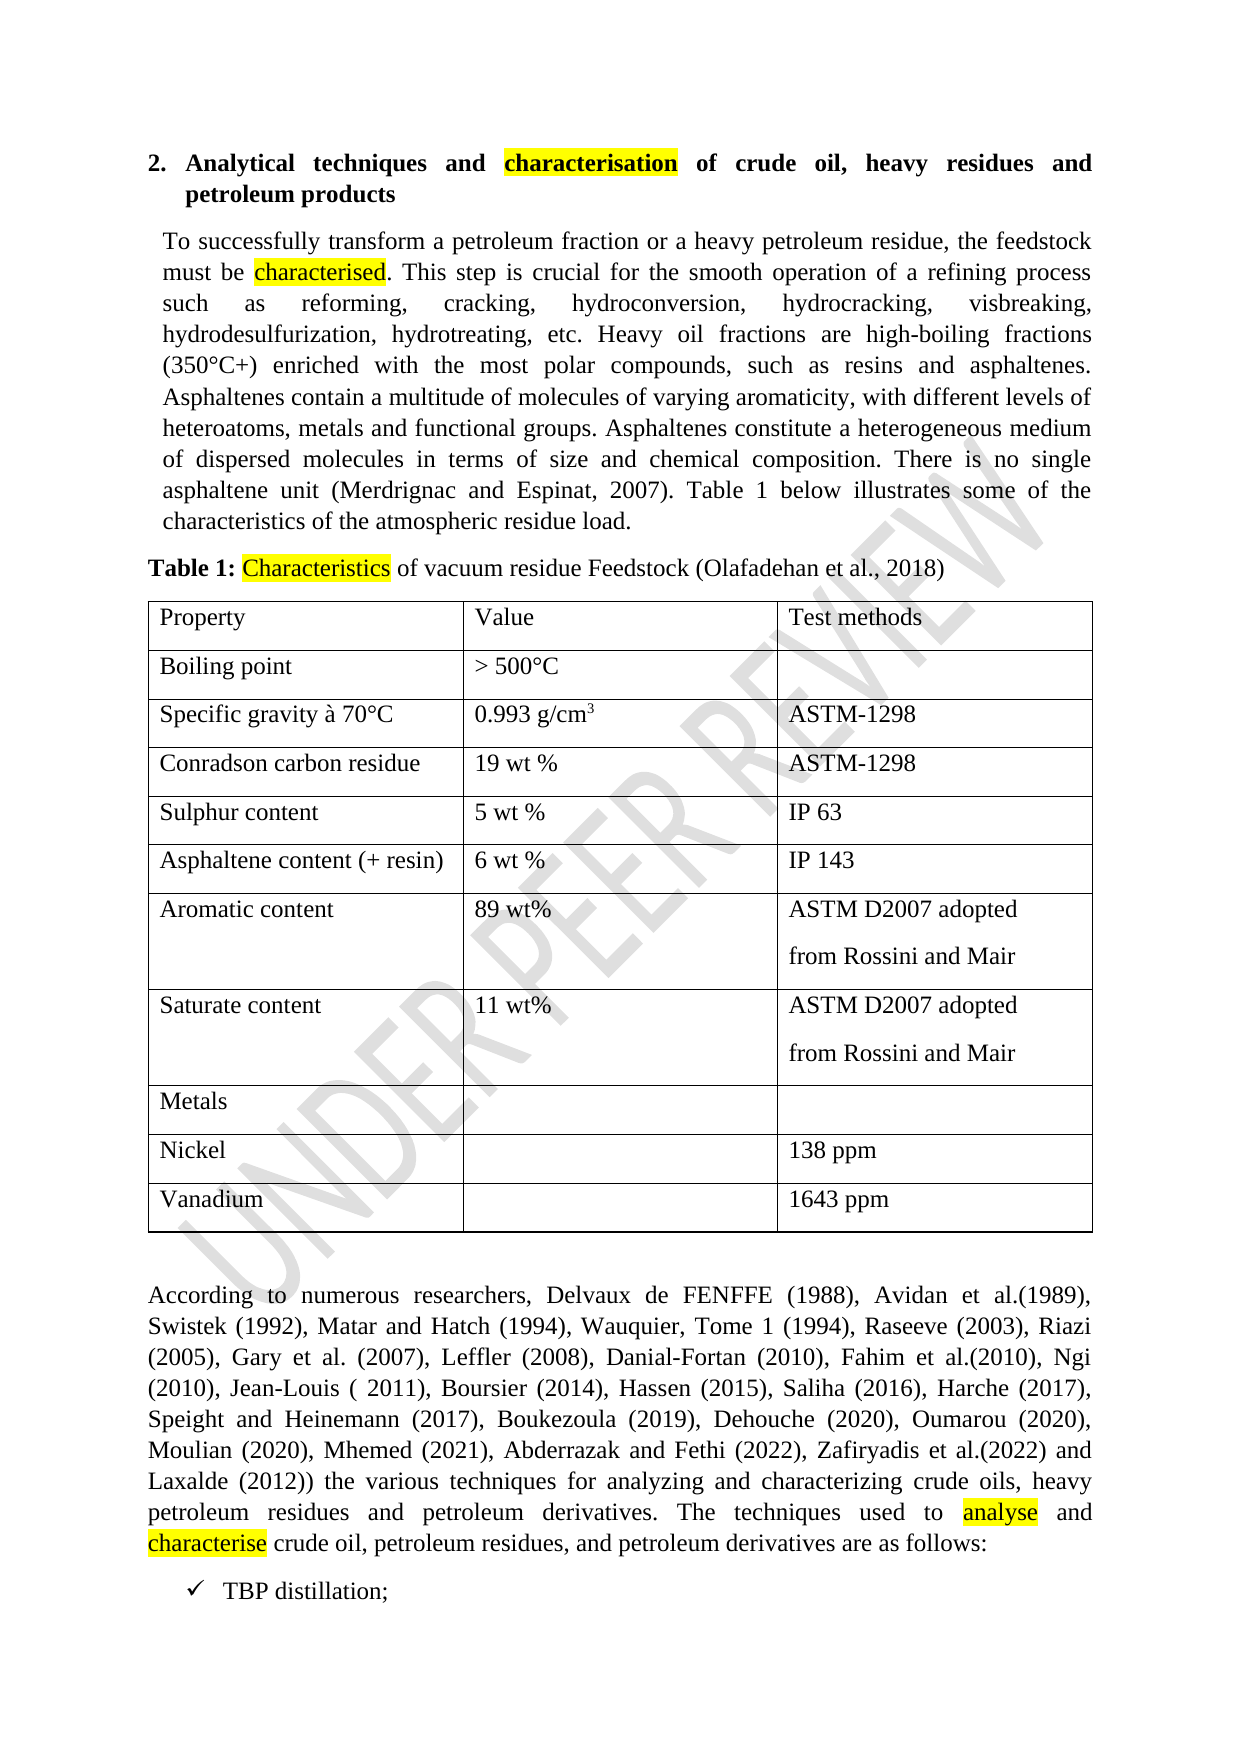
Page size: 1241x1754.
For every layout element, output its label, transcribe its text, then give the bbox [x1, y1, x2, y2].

table_cell ASTM D2007 adopted from Rossini and Mair [778, 990, 1092, 1085]
table_cell [464, 1184, 777, 1231]
table_cell Asphaltene content (+ resin) [149, 845, 463, 893]
table_cell 5 wt % [464, 797, 777, 844]
text Table 1: Characteristics of vacuum residue Feedstock (Olafadehan et al., 2018) [148, 553, 1093, 582]
table_cell IP 143 [778, 845, 1092, 893]
table_cell Aromatic content [149, 894, 463, 989]
table_cell [778, 651, 1092, 698]
table_cell Sulphur content [149, 797, 463, 844]
table_cell Saturate content [149, 990, 463, 1085]
table_cell 89 wt% [464, 894, 777, 989]
table_cell ASTM D2007 adopted from Rossini and Mair [778, 894, 1092, 989]
table_cell Metals [149, 1086, 463, 1134]
table_cell Nickel [149, 1135, 463, 1183]
table_cell [464, 1086, 777, 1134]
table_cell Specific gravity à 70°C [149, 700, 463, 747]
table_cell Conradson carbon residue [149, 748, 463, 796]
table_header Test methods [778, 602, 1092, 650]
list TBP distillation; [185, 1576, 1093, 1605]
text According to numerous researchers, Delvaux de FENFFE (1988), Avidan et al.(1989), Swistek (1992), Matar and Hatch (1994), Wauquier, Tome 1 (1994), Raseeve (2003), Riazi (2005), Gary et al. (2007), Leffler (2008), Danial-Fortan (2010), Fahim et al.(2010), Ngi (2010), Jean-Louis ( 2011), Boursier (2014), Hassen (2015), Saliha (2016), Harche (2017), Speight and Heinemann (2017), Boukezoula (2019), Dehouche (2020), Oumarou (2020), Moulian (2020), Mhemed (2021), Abderrazak and Fethi (2022), Zafiryadis et al.(2022) and Laxalde (2012)) the various techniques for analyzing and characterizing crude oils, heavy petroleum residues and petroleum derivatives. The techniques used to analyse and characterise crude oil, petroleum residues, and petroleum derivatives are as follows: [148, 1280, 1093, 1557]
table_header Value [464, 602, 777, 650]
table_cell ASTM-1298 [778, 700, 1092, 747]
table_cell 1643 ppm [778, 1184, 1092, 1231]
table_cell 0.993 g/cm3 [464, 700, 777, 747]
list Analytical techniques and characterisation of crude oil, heavy residues and petroleum products [148, 148, 1093, 207]
table_cell 19 wt % [464, 748, 777, 796]
table_cell [464, 1135, 777, 1183]
table_cell Vanadium [149, 1184, 463, 1231]
table_cell 138 ppm [778, 1135, 1092, 1183]
table_cell IP 63 [778, 797, 1092, 844]
table_cell ˃ 500°C [464, 651, 777, 698]
table_cell ASTM-1298 [778, 748, 1092, 796]
text To successfully transform a petroleum fraction or a heavy petroleum residue, the feedstock must be characterised. This step is crucial for the smooth operation of a refining process such as reforming, cracking, hydroconversion, hydrocracking, visbreaking, hydrodesulfurization, hydrotreating, etc. Heavy oil fractions are high-boiling fractions (350°C+) enriched with the most polar compounds, such as resins and asphaltenes. Asphaltenes contain a multitude of molecules of varying aromaticity, with different levels of heteroatoms, metals and functional groups. Asphaltenes constitute a heterogeneous medium of dispersed molecules in terms of size and chemical composition. There is no single asphaltene unit (Merdrignac and Espinat, 2007). Table 1 below illustrates some of the characteristics of the atmospheric residue load. [162, 226, 1093, 534]
table_cell 11 wt% [464, 990, 777, 1085]
table_cell [778, 1086, 1092, 1134]
table_cell Boiling point [149, 651, 463, 698]
table_header Property [149, 602, 463, 650]
table_cell 6 wt % [464, 845, 777, 893]
